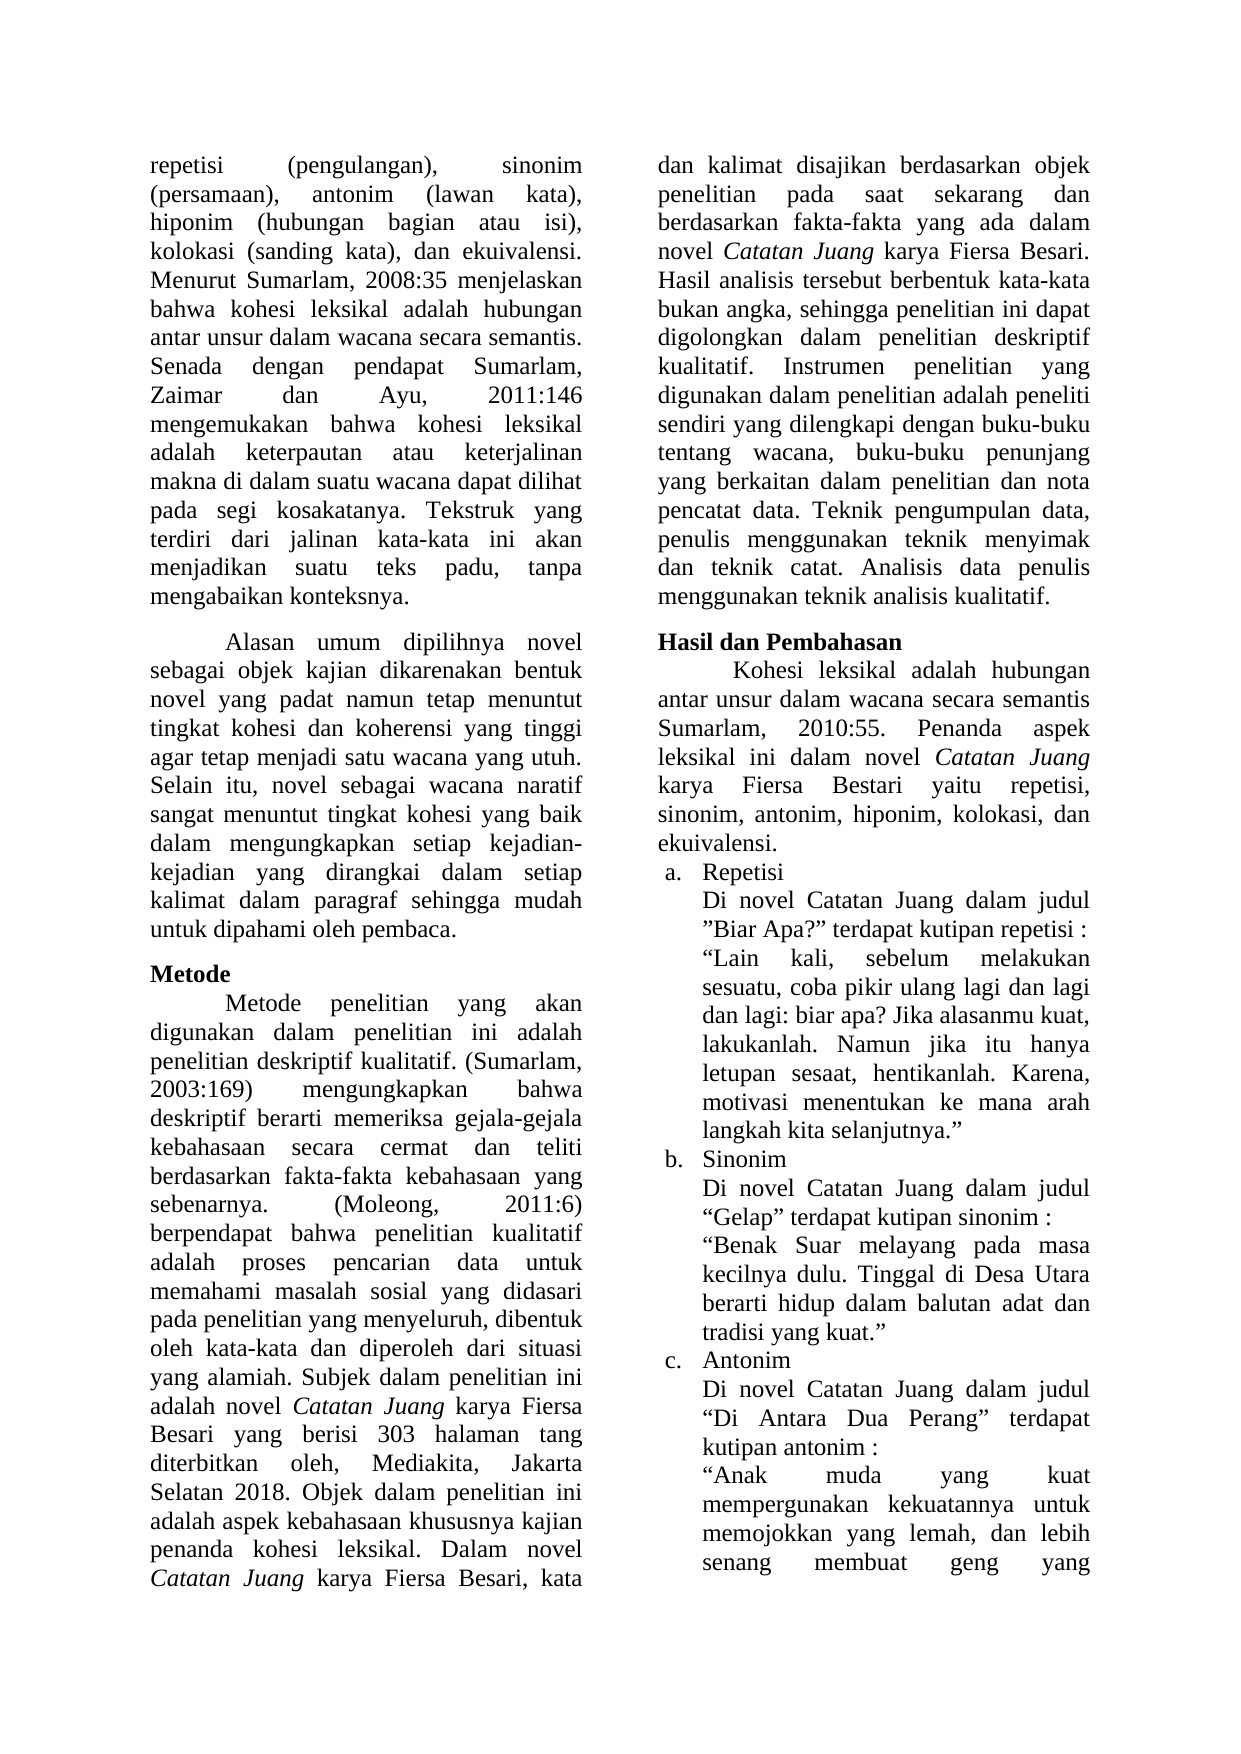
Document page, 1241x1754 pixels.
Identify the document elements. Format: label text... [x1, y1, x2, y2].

list Di novel Catatan Juang dalam judul “Di Antara Dua Perang” terdapat kutipan antonim : [702, 1374, 1090, 1460]
text Metode [150, 959, 583, 988]
text Metode penelitian yang akan digunakan dalam penelitian ini adalah penelitian deskriptif kualitatif. (Sumarlam, 2003:169) mengungkapkan bahwa deskriptif berarti memeriksa gejala-gejala kebahasaan secara cermat dan teliti berdasarkan fakta-fakta kebahasaan yang sebenarnya. (Moleong, 2011:6) berpendapat bahwa penelitian kualitatif adalah proses pencarian data untuk memahami masalah sosial yang didasari pada penelitian yang menyeluruh, dibentuk oleh kata-kata dan diperoleh dari situasi yang alamiah. Subjek dalam penelitian ini adalah novel Catatan Juang karya Fiersa Besari yang berisi 303 halaman tang diterbitkan oleh, Mediakita, Jakarta Selatan 2018. Objek dalam penelitian ini adalah aspek kebahasaan khususnya kajian penanda kohesi leksikal. Dalam novel Catatan Juang karya Fiersa Besari, kata dan kalimat disajikan berdasarkan objek penelitian pada saat sekarang dan berdasarkan fakta-fakta yang ada dalam novel Catatan Juang karya Fiersa Besari. Hasil analisis tersebut berbentuk kata-kata bukan angka, sehingga penelitian ini dapat digolongkan dalam penelitian deskriptif kualitatif. Instrumen penelitian yang digunakan dalam penelitian adalah peneliti sendiri yang dilengkapi dengan buku-buku tentang wacana, buku-buku penunjang yang berkaitan dalam penelitian dan nota pencatat data. Teknik pengumpulan data, penulis menggunakan teknik menyimak dan teknik catat. Analisis data penulis menggunakan teknik analisis kualitatif. [150, 988, 583, 1592]
list Repetisi [664, 857, 1090, 885]
text Metode penelitian yang akan digunakan dalam penelitian ini adalah penelitian deskriptif kualitatif. (Sumarlam, 2003:169) mengungkapkan bahwa deskriptif berarti memeriksa gejala-gejala kebahasaan secara cermat dan teliti berdasarkan fakta-fakta kebahasaan yang sebenarnya. (Moleong, 2011:6) berpendapat bahwa penelitian kualitatif adalah proses pencarian data untuk memahami masalah sosial yang didasari pada penelitian yang menyeluruh, dibentuk oleh kata-kata dan diperoleh dari situasi yang alamiah. Subjek dalam penelitian ini adalah novel Catatan Juang karya Fiersa Besari yang berisi 303 halaman tang diterbitkan oleh, Mediakita, Jakarta Selatan 2018. Objek dalam penelitian ini adalah aspek kebahasaan khususnya kajian penanda kohesi leksikal. Dalam novel Catatan Juang karya Fiersa Besari, kata dan kalimat disajikan berdasarkan objek penelitian pada saat sekarang dan berdasarkan fakta-fakta yang ada dalam novel Catatan Juang karya Fiersa Besari. Hasil analisis tersebut berbentuk kata-kata bukan angka, sehingga penelitian ini dapat digolongkan dalam penelitian deskriptif kualitatif. Instrumen penelitian yang digunakan dalam penelitian adalah peneliti sendiri yang dilengkapi dengan buku-buku tentang wacana, buku-buku penunjang yang berkaitan dalam penelitian dan nota pencatat data. Teknik pengumpulan data, penulis menggunakan teknik menyimak dan teknik catat. Analisis data penulis menggunakan teknik analisis kualitatif. [658, 150, 1090, 610]
list “Lain kali, sebelum melakukan sesuatu, coba pikir ulang lagi dan lagi dan lagi: biar apa? Jika alasanmu kuat, lakukanlah. Namun jika itu hanya letupan sesaat, hentikanlah. Karena, motivasi menentukan ke mana arah langkah kita selanjutnya.” [702, 943, 1090, 1144]
list Di novel Catatan Juang dalam judul ”Biar Apa?” terdapat kutipan repetisi : [702, 885, 1090, 943]
text Hasil dan Pembahasan [658, 627, 1090, 655]
text Alasan umum dipilihnya novel sebagai objek kajian dikarenakan bentuk novel yang padat namun tetap menuntut tingkat kohesi dan koherensi yang tinggi agar tetap menjadi satu wacana yang utuh. Selain itu, novel sebagai wacana naratif sangat menuntut tingkat kohesi yang baik dalam mengungkapkan setiap kejadian-kejadian yang dirangkai dalam setiap kalimat dalam paragraf sehingga mudah untuk dipahami oleh pembaca. [150, 627, 583, 943]
list Di novel Catatan Juang dalam judul “Gelap” terdapat kutipan sinonim : [702, 1173, 1090, 1230]
list “Benak Suar melayang pada masa kecilnya dulu. Tinggal di Desa Utara berarti hidup dalam balutan adat dan tradisi yang kuat.” [702, 1230, 1090, 1345]
list Antonim [664, 1345, 1090, 1374]
list Sinonim [664, 1144, 1090, 1173]
text Kohesi leksikal adalah hubungan antar unsur dalam wacana secara semantis Sumarlam, 2010:55. Penanda aspek leksikal ini dalam novel Catatan Juang karya Fiersa Bestari yaitu repetisi, sinonim, antonim, hiponim, kolokasi, dan ekuivalensi. [658, 655, 1090, 857]
